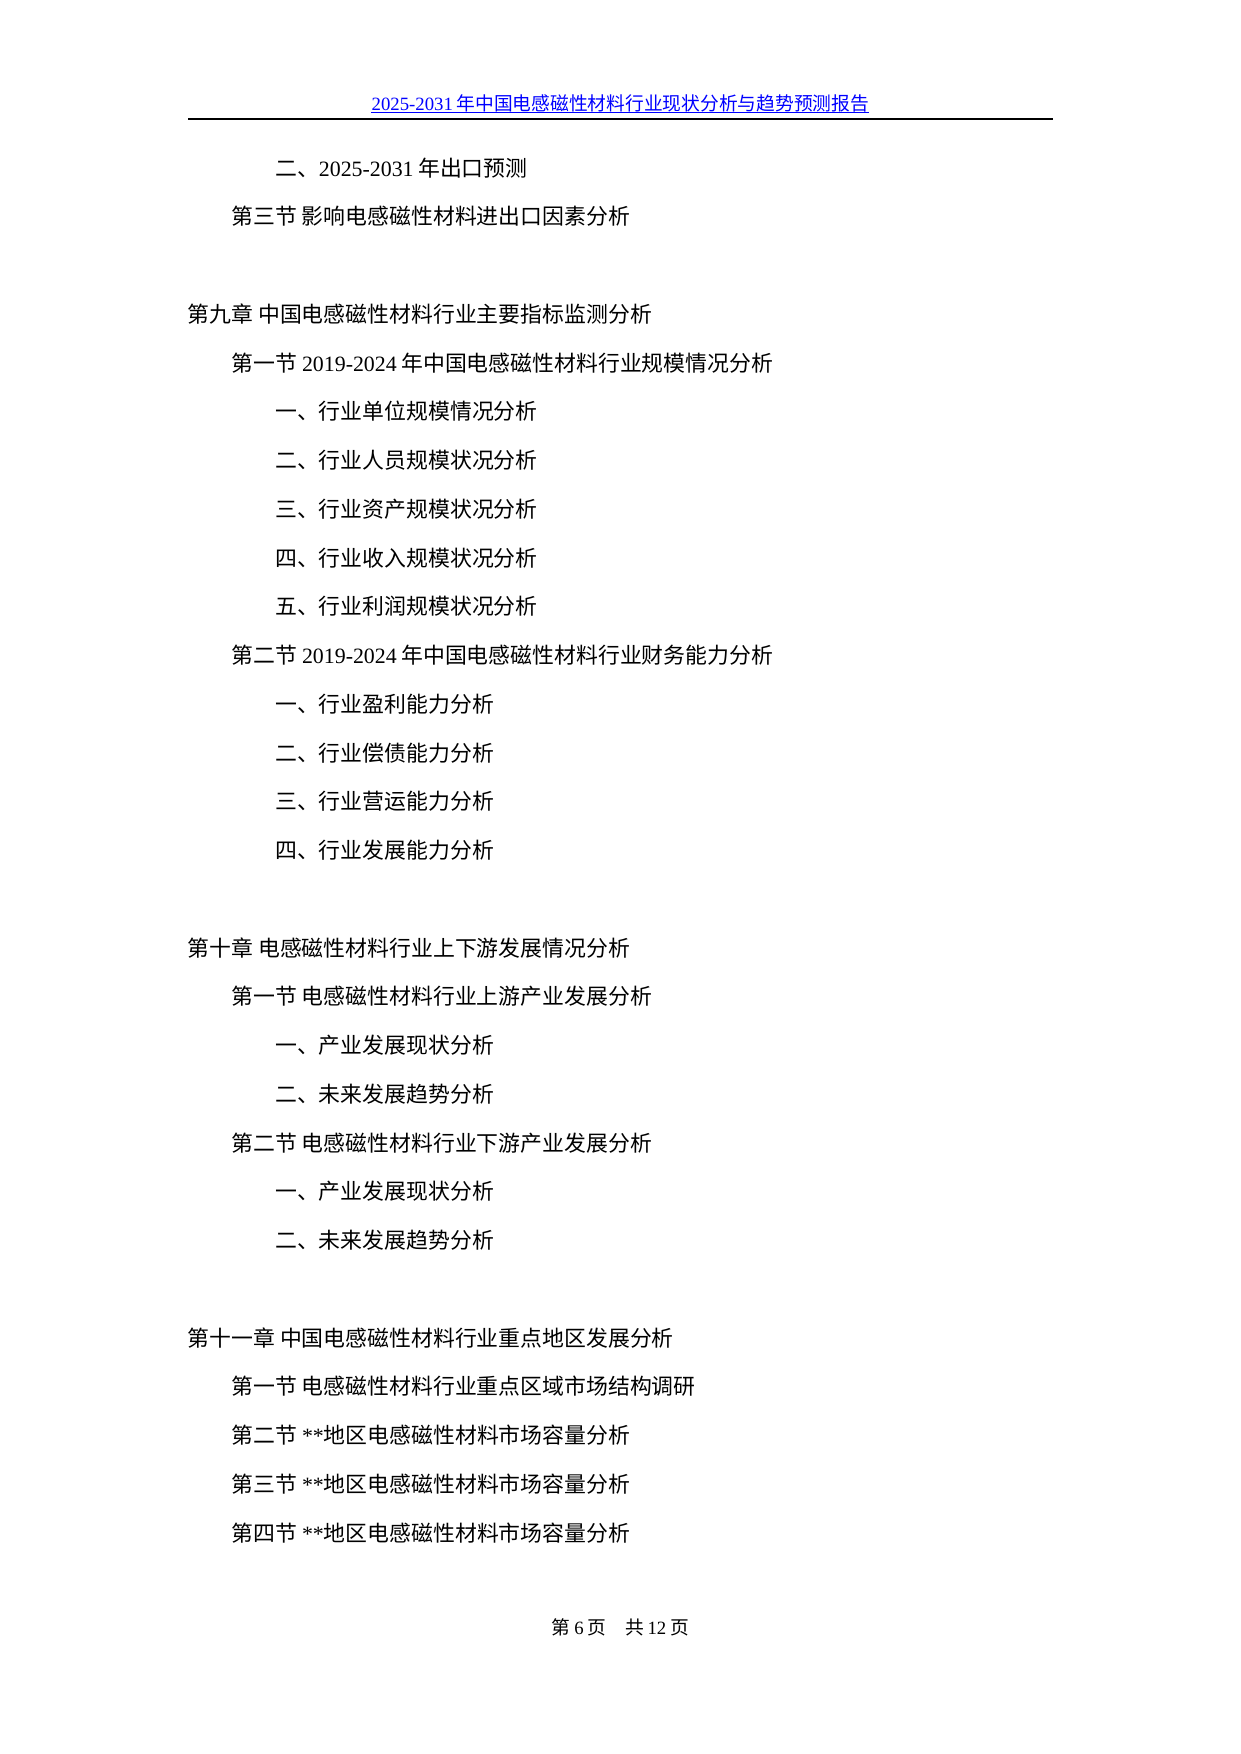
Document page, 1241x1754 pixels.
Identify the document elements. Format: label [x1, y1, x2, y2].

text [187, 150, 1053, 1548]
